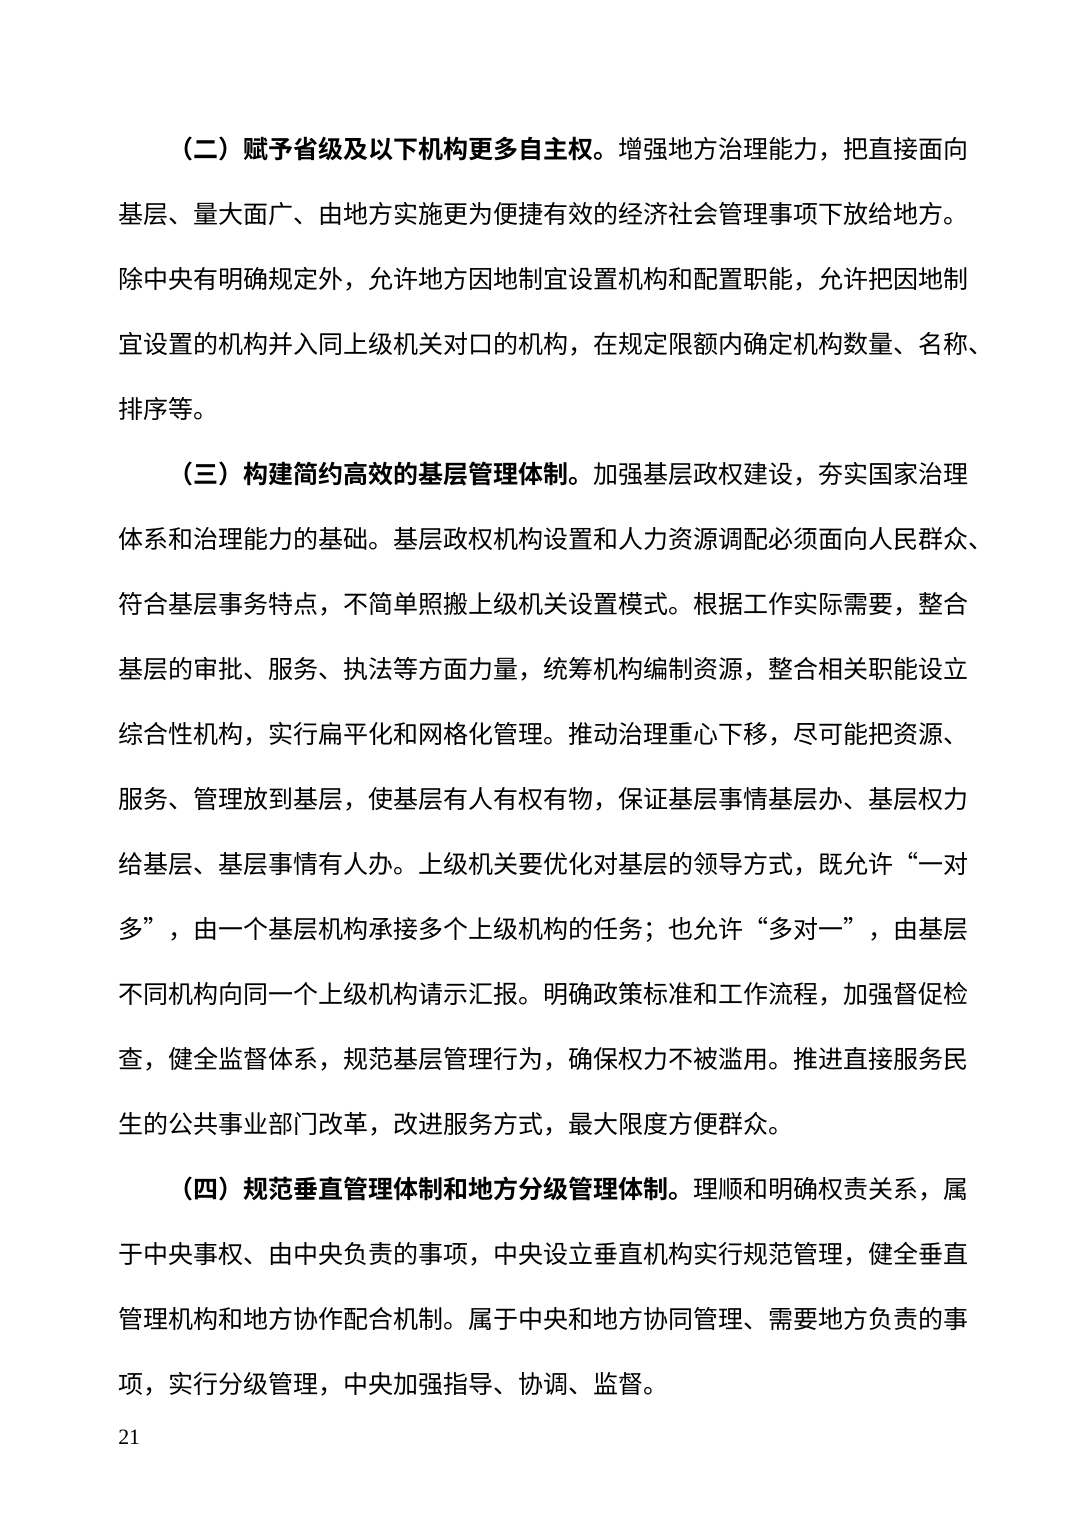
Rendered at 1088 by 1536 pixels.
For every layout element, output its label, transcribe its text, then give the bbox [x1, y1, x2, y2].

text （二）赋予省级及以下机构更多自主权。增强地方治理能力，把直接面向基层、量大面广、由地方实施更为便捷有效的经济社会管理事项下放给地方。除中央有明确规定外，允许地方因地制宜设置机构和配置职能，允许把因地制宜设置的机构并入同上级机关对口的机构，在规定限额内确定机构数量、名称、排序等。 [118, 115, 969, 440]
text （三）构建简约高效的基层管理体制。加强基层政权建设，夯实国家治理体系和治理能力的基础。基层政权机构设置和人力资源调配必须面向人民群众、符合基层事务特点，不简单照搬上级机关设置模式。根据工作实际需要，整合基层的审批、服务、执法等方面力量，统筹机构编制资源，整合相关职能设立综合性机构，实行扁平化和网格化管理。推动治理重心下移，尽可能把资源、服务、管理放到基层，使基层有人有权有物，保证基层事情基层办、基层权力给基层、基层事情有人办。上级机关要优化对基层的领导方式，既允许“一对多”，由一个基层机构承接多个上级机构的任务；也允许“多对一”，由基层不同机构向同一个上级机构请示汇报。明确政策标准和工作流程，加强督促检查，健全监督体系，规范基层管理行为，确保权力不被滥用。推进直接服务民生的公共事业部门改革，改进服务方式，最大限度方便群众。 [118, 440, 969, 1155]
text （四）规范垂直管理体制和地方分级管理体制。理顺和明确权责关系，属于中央事权、由中央负责的事项，中央设立垂直机构实行规范管理，健全垂直管理机构和地方协作配合机制。属于中央和地方协同管理、需要地方负责的事项，实行分级管理，中央加强指导、协调、监督。 [118, 1155, 969, 1415]
